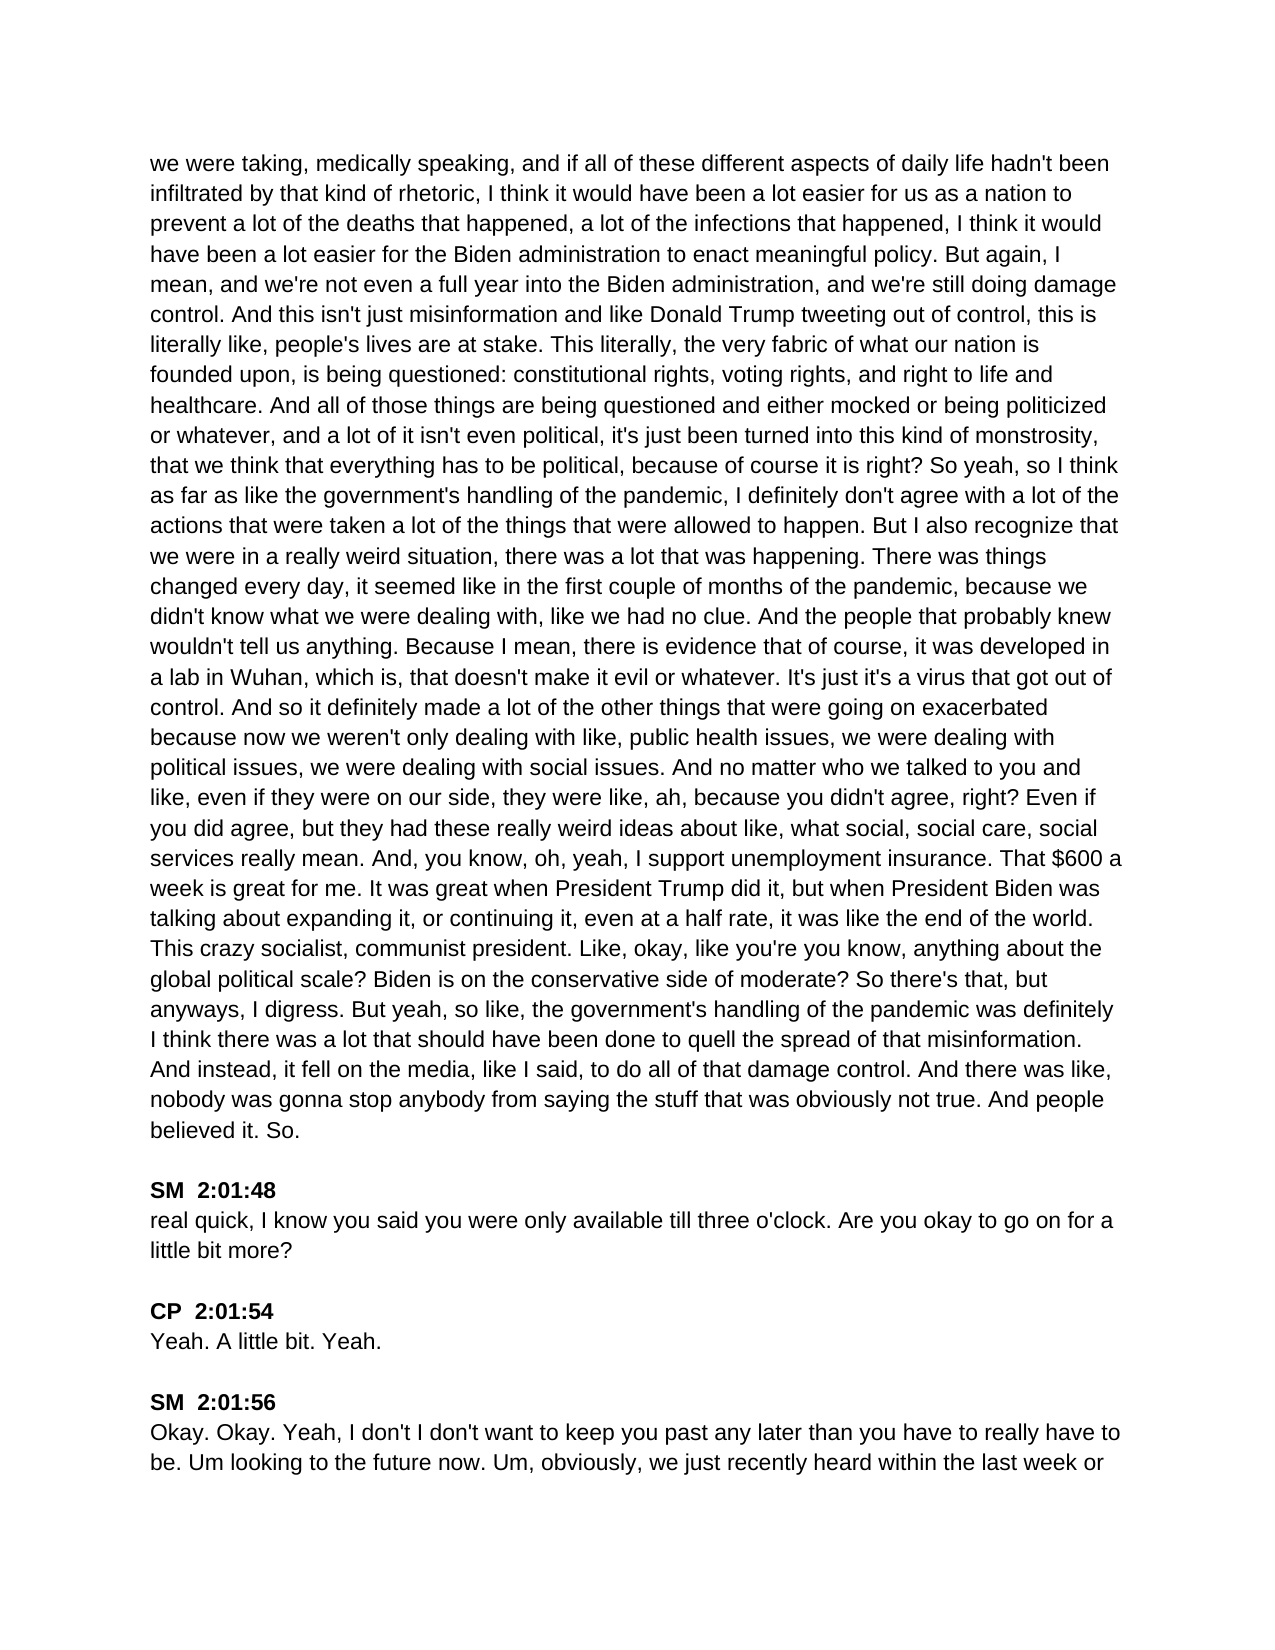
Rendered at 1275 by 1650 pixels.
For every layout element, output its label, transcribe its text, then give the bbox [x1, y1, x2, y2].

text SM 2:01:48 [150, 1177, 1125, 1203]
text Yeah. A little bit. Yeah. [150, 1328, 1125, 1354]
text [150, 150, 1125, 1143]
text CP 2:01:54 [150, 1298, 1125, 1324]
text real quick, I know you said you were only available till three o'clock. Are you okay to go on for a little bit more? [150, 1207, 1125, 1264]
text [150, 1419, 1125, 1475]
text SM 2:01:56 [150, 1388, 1125, 1415]
